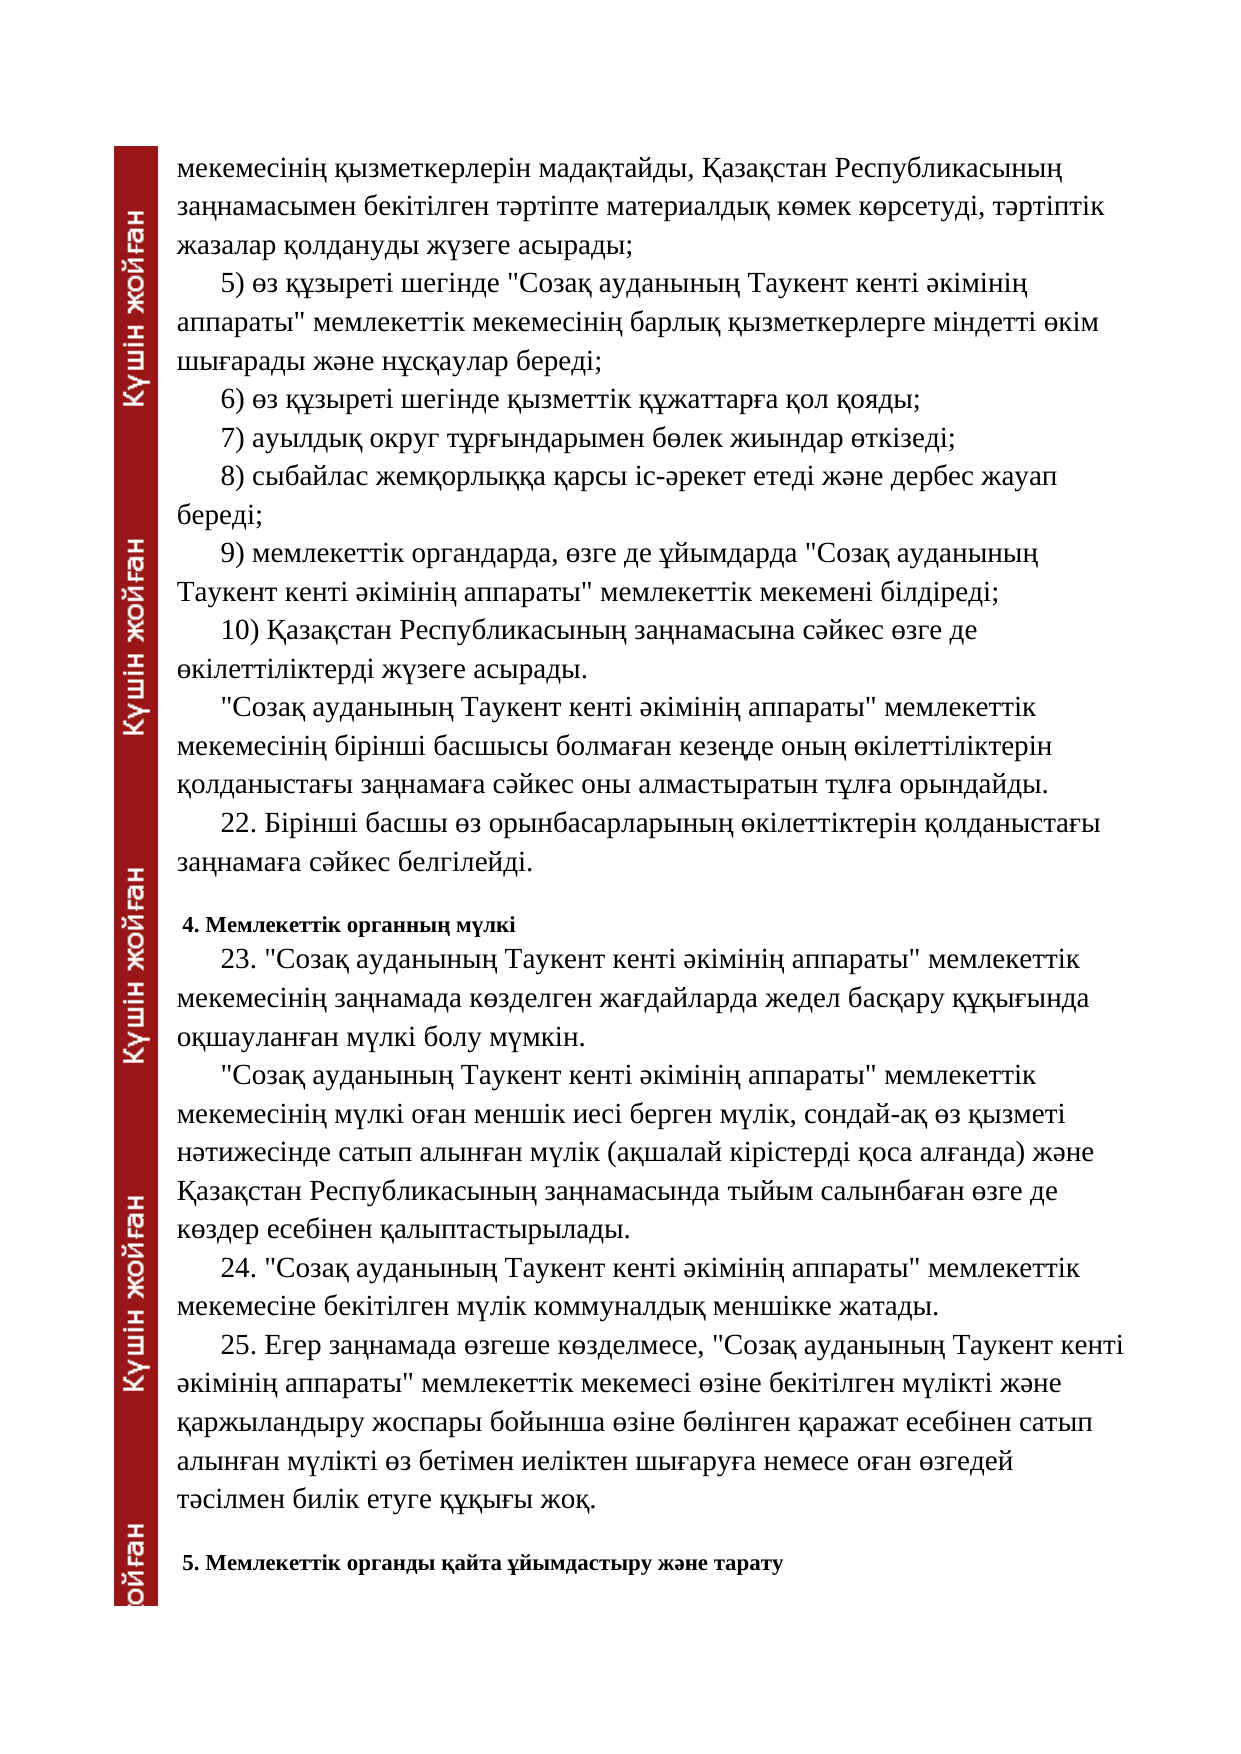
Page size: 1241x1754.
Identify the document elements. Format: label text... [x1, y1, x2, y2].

picture [114, 1545, 158, 1549]
picture [114, 1575, 158, 1606]
text 23. "Созақ ауданының Таукент кенті әкімінің аппараты" мемлекеттік мекемесінің заңнамада көзделген жағдайларда жедел басқару құқығында оқшауланған мүлкі болу мүмкін. "Созақ ауданының Таукент кенті әкімінің аппараты" мемлекеттік мекемесінің мүлкі оған меншік иесі берген мүлік, сондай-ақ өз қызметі нәтижесінде сатып алынған мүлік (ақшалай кірістерді қоса алғанда) және Қазақстан Республикасының заңнамасында тыйым салынбаған өзге де көздер есебінен қалыптастырылады. 24. "Созақ ауданының Таукент кенті әкімінің аппараты" мемлекеттік мекемесіне бекітілген мүлік коммуналдық меншікке жатады. 25. Егер заңнамада өзгеше көзделмесе, "Созақ ауданының Таукент кенті әкімінің аппараты" мемлекеттік мекемесі өзіне бекітілген мүлікті және қаржыландыру жоспары бойынша өзіне бөлінген қаражат есебінен сатып алынған мүлікті өз бетімен иеліктен шығаруға немесе оған өзгедей тәсілмен билік етуге құқығы жоқ. [112, 942, 1128, 1545]
picture [114, 907, 158, 911]
picture [114, 146, 158, 150]
text 4. Мемлекеттік органның мүлкі [112, 911, 1128, 938]
text 5. Мемлекеттік органды қайта ұйымдастыру және тарату [112, 1549, 1128, 1575]
picture [114, 938, 158, 942]
